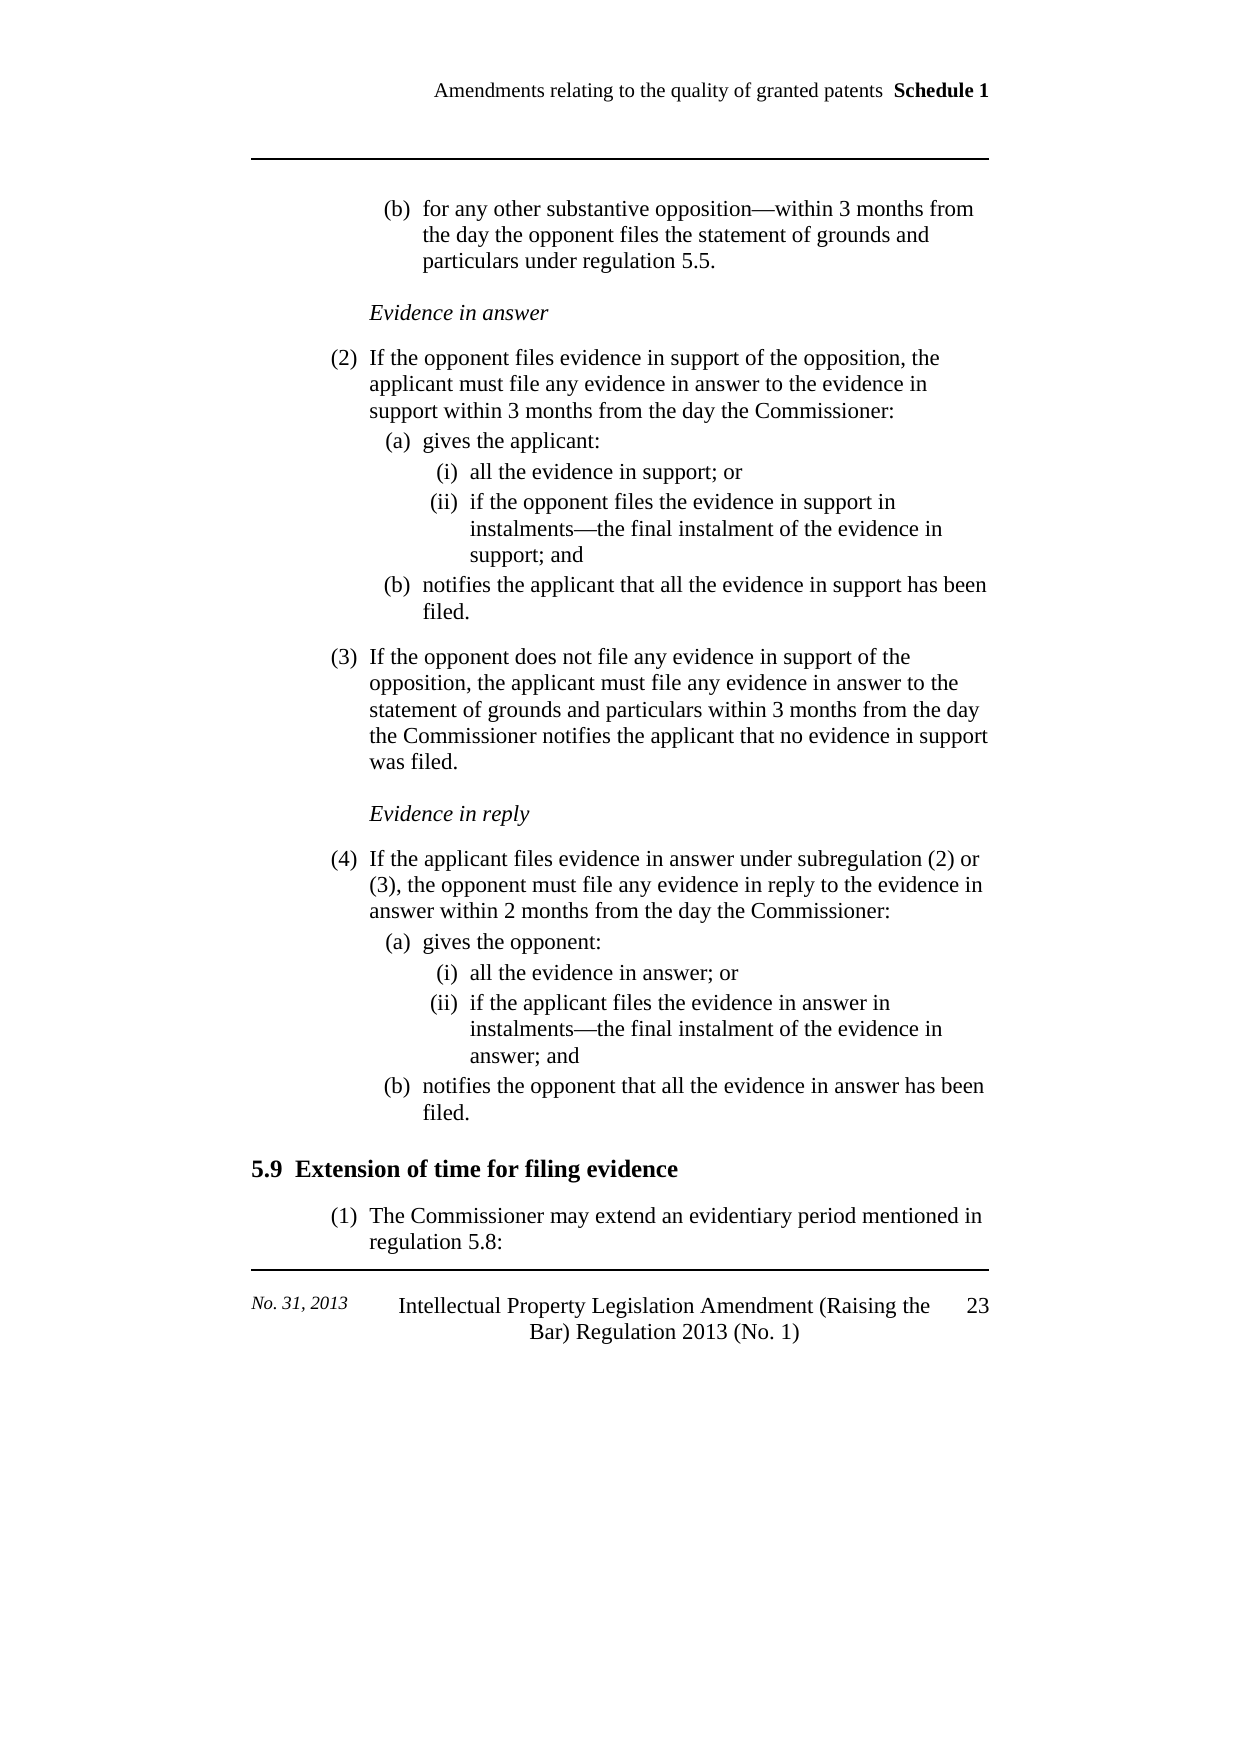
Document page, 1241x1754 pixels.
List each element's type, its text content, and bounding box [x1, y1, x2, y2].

text (a) gives the opponent: [251, 928, 989, 954]
text (a) gives the applicant: [251, 427, 989, 454]
text 5.9 Extension of time for filing evidence [251, 1154, 989, 1183]
text (i) all the evidence in answer; or [251, 959, 989, 985]
text Evidence in answer [369, 299, 989, 325]
text Evidence in reply [369, 800, 989, 826]
text (b) for any other substantive opposition—within 3 months from the day the opponent files the statement of grounds and particulars under regulation 5.5. [251, 195, 989, 274]
text (3) If the opponent does not file any evidence in support of the opposition, the applicant must file any evidence in answer to the statement of grounds and particulars within 3 months from the day the Commissioner notifies the applicant that no evidence in support was filed. [251, 643, 989, 775]
text (i) all the evidence in support; or [251, 458, 989, 484]
text (ii) if the opponent files the evidence in support in instalments—the final instalment of the evidence in support; and [251, 488, 989, 567]
text (b) notifies the applicant that all the evidence in support has been filed. [251, 572, 989, 624]
text (b) notifies the opponent that all the evidence in answer has been filed. [251, 1072, 989, 1125]
text (ii) if the applicant files the evidence in answer in instalments—the final instalment of the evidence in answer; and [251, 989, 989, 1068]
text (2) If the opponent files evidence in support of the opposition, the applicant must file any evidence in answer to the evidence in support within 3 months from the day the Commissioner: [251, 344, 989, 423]
text (1) The Commissioner may extend an evidentiary period mentioned in regulation 5.8: [251, 1202, 989, 1254]
text (4) If the applicant files evidence in answer under subregulation (2) or (3), the opponent must file any evidence in reply to the evidence in answer within 2 months from the day the Commissioner: [251, 845, 989, 924]
